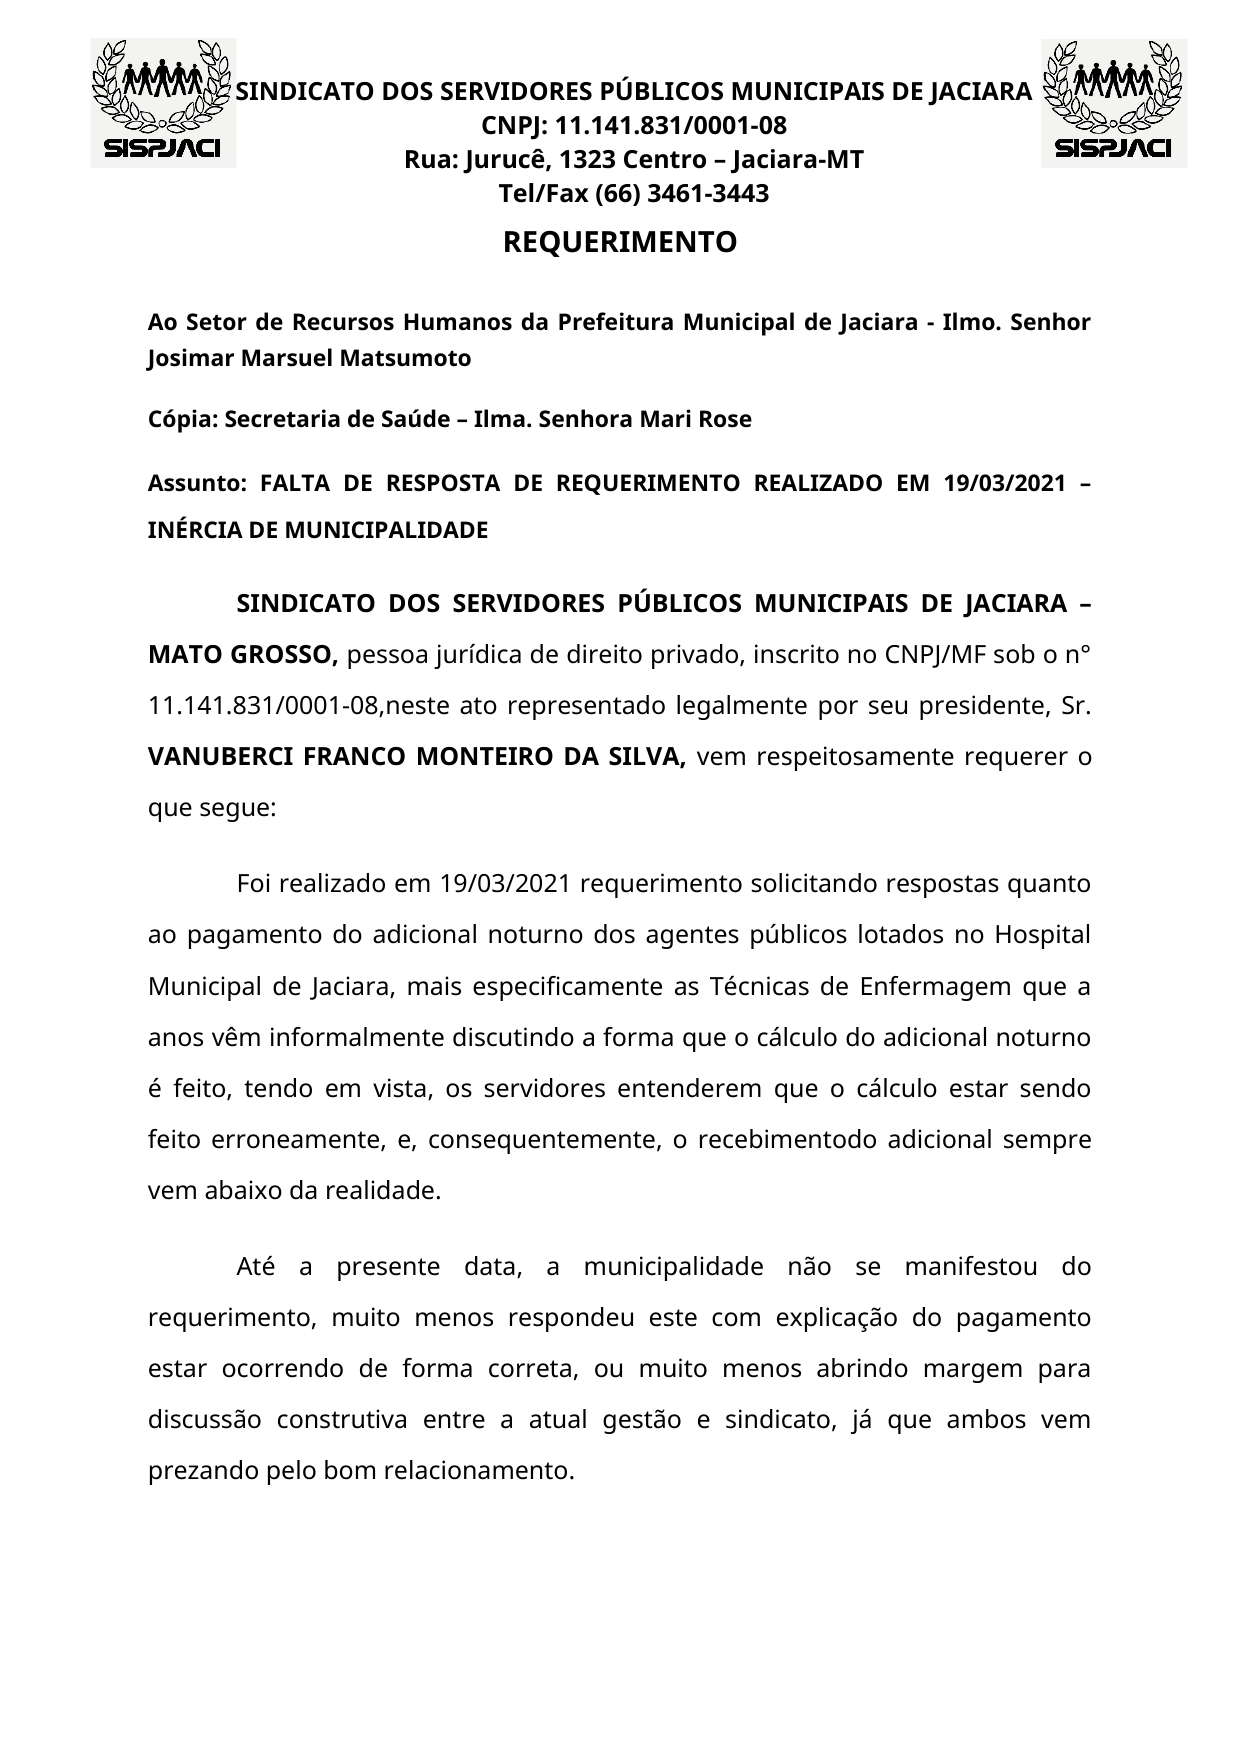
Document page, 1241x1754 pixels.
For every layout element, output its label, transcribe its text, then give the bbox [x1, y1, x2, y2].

text SINDICATO DOS SERVIDORES PÚBLICOS MUNICIPAIS DE JACIARA – MATO GROSSO, pessoa jurídica de direito privado, inscrito no CNPJ/MF sob o n° 11.141.831/0001-08,neste ato representado legalmente por seu presidente, Sr. VANUBERCI FRANCO MONTEIRO DA SILVA, vem respeitosamente requerer o que segue: [148, 586, 1093, 824]
text Assunto: FALTA DE RESPOSTA DE REQUERIMENTO REALIZADO EM 19/03/2021 – INÉRCIA DE MUNICIPALIDADE [148, 467, 1093, 545]
text Cópia: Secretaria de Saúde – Ilma. Senhora Mari Rose [148, 403, 1093, 434]
text REQUERIMENTO [148, 222, 1093, 261]
text Até a presente data, a municipalidade não se manifestou do requerimento, muito menos respondeu este com explicação do pagamento estar ocorrendo de forma correta, ou muito menos abrindo margem para discussão construtiva entre a atual gestão e sindicato, já que ambos vem prezando pelo bom relacionamento. [148, 1248, 1093, 1487]
text Ao Setor de Recursos Humanos da Prefeitura Municipal de Jaciara - Ilmo. Senhor Josimar Marsuel Matsumoto [148, 306, 1093, 373]
text Foi realizado em 19/03/2021 requerimento solicitando respostas quanto ao pagamento do adicional noturno dos agentes públicos lotados no Hospital Municipal de Jaciara, mais especificamente as Técnicas de Enfermagem que a anos vêm informalmente discutindo a forma que o cálculo do adicional noturno é feito, tendo em vista, os servidores entenderem que o cálculo estar sendo feito erroneamente, e, consequentemente, o recebimentodo adicional sempre vem abaixo da realidade. [148, 866, 1093, 1206]
